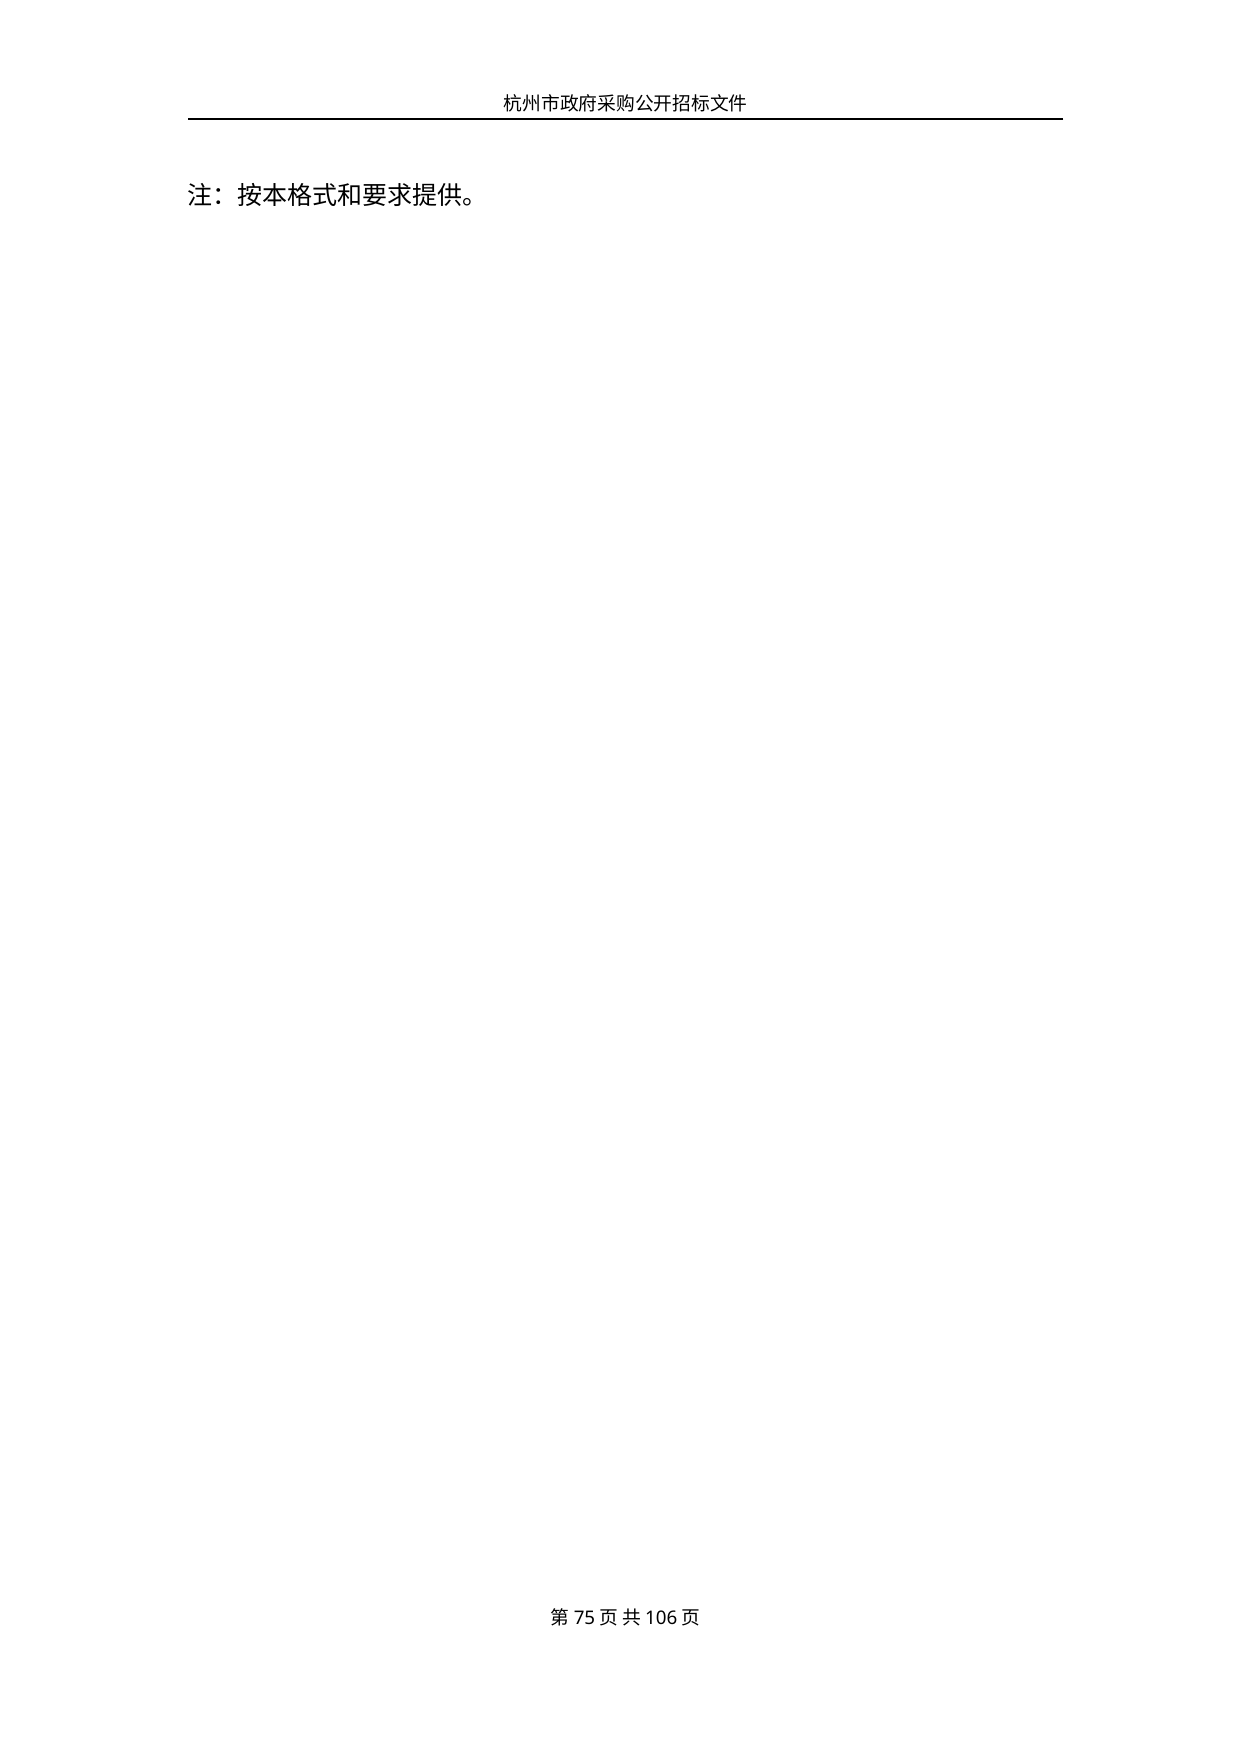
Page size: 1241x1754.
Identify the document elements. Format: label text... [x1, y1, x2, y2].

text 注：按本格式和要求提供。 [187, 161, 1063, 226]
